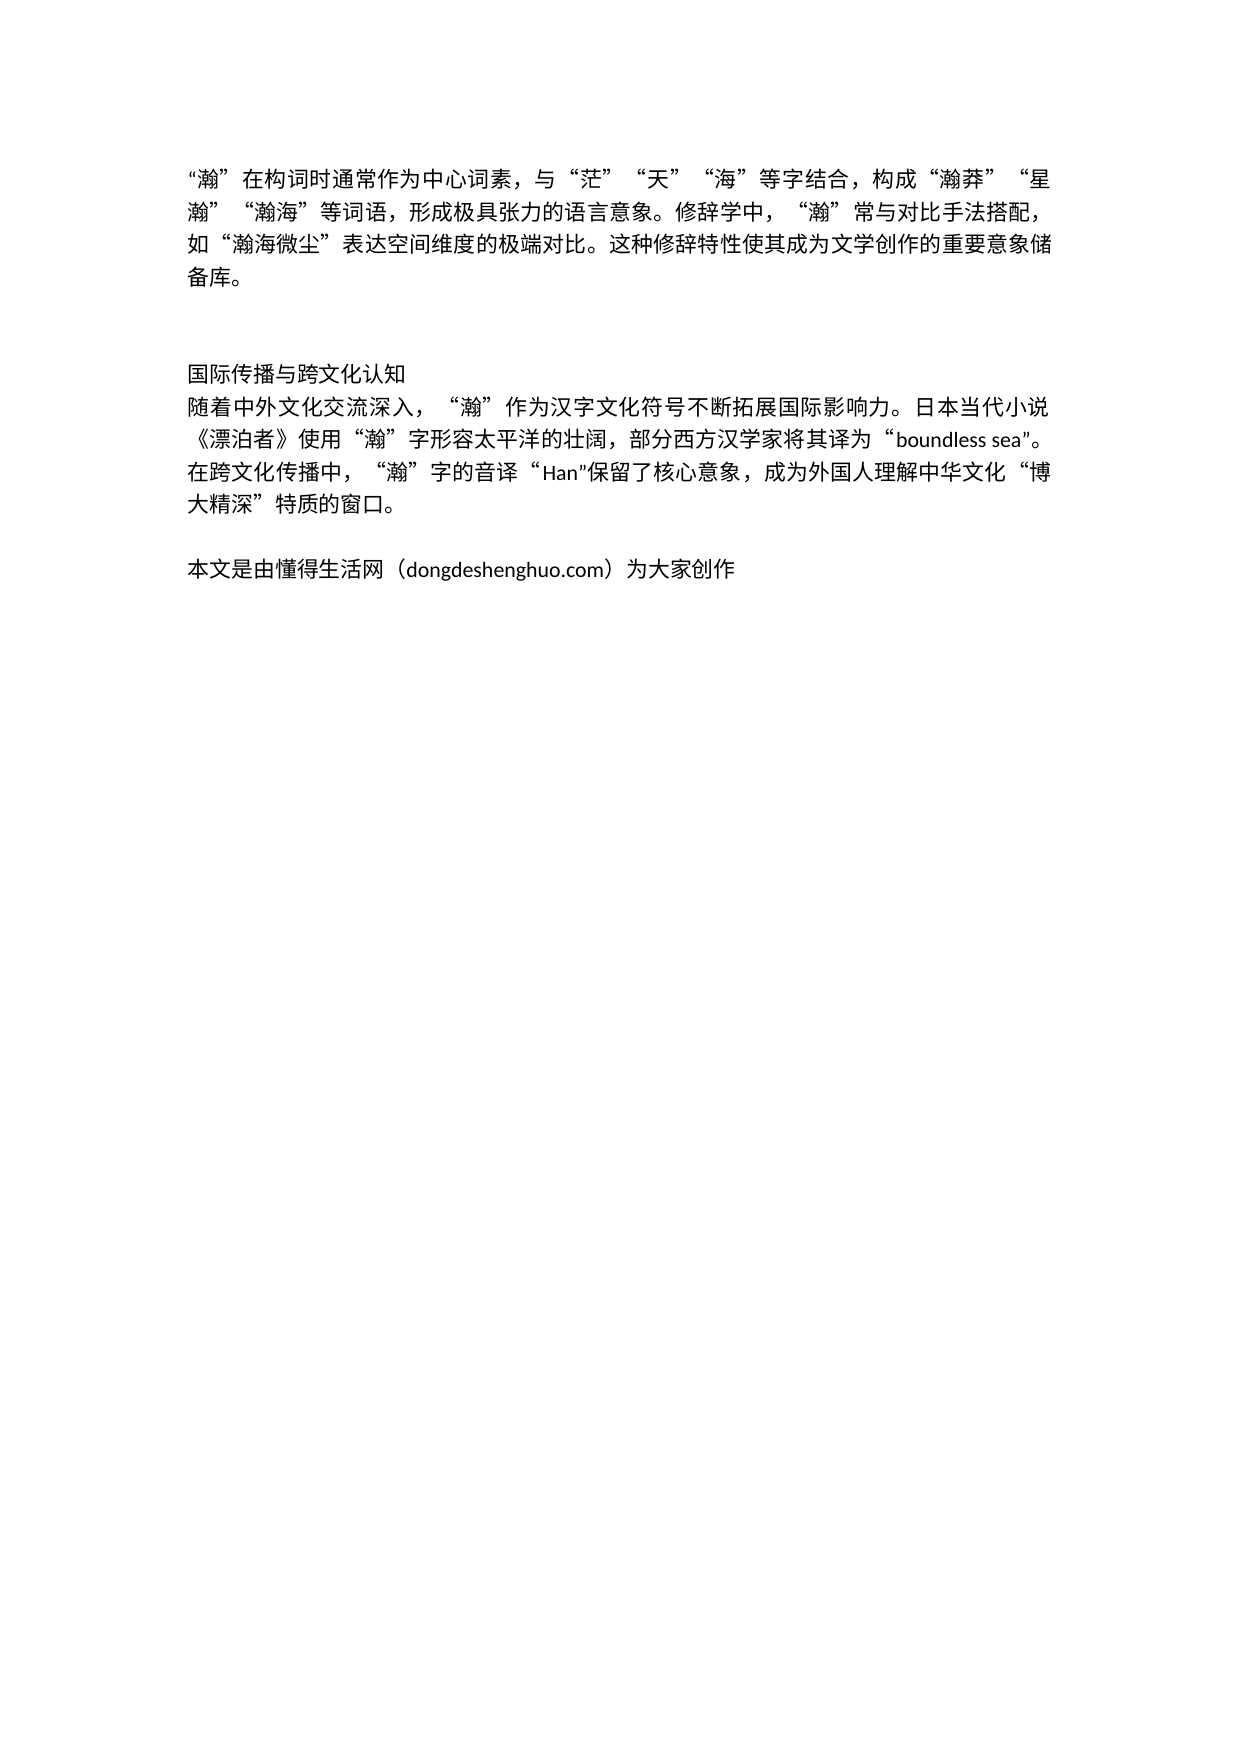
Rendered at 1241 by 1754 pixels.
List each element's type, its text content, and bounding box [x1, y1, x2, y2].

text 国际传播与跨文化认知 [187, 357, 1053, 389]
text 随着中外文化交流深入，“瀚”作为汉字文化符号不断拓展国际影响力。日本当代小说《漂泊者》使用“瀚”字形容太平洋的壮阔，部分西方汉学家将其译为“boundless sea”。在跨文化传播中，“瀚”字的音译“Han”保留了核心意象，成为外国人理解中华文化“博大精深”特质的窗口。 [187, 389, 1053, 519]
text 本文是由懂得生活网（dongdeshenghuo.com）为大家创作 [187, 552, 1053, 584]
text “瀚”在构词时通常作为中心词素，与“茫”“天”“海”等字结合，构成“瀚莽”“星瀚”“瀚海”等词语，形成极具张力的语言意象。修辞学中，“瀚”常与对比手法搭配，如“瀚海微尘”表达空间维度的极端对比。这种修辞特性使其成为文学创作的重要意象储备库。 [187, 162, 1053, 292]
